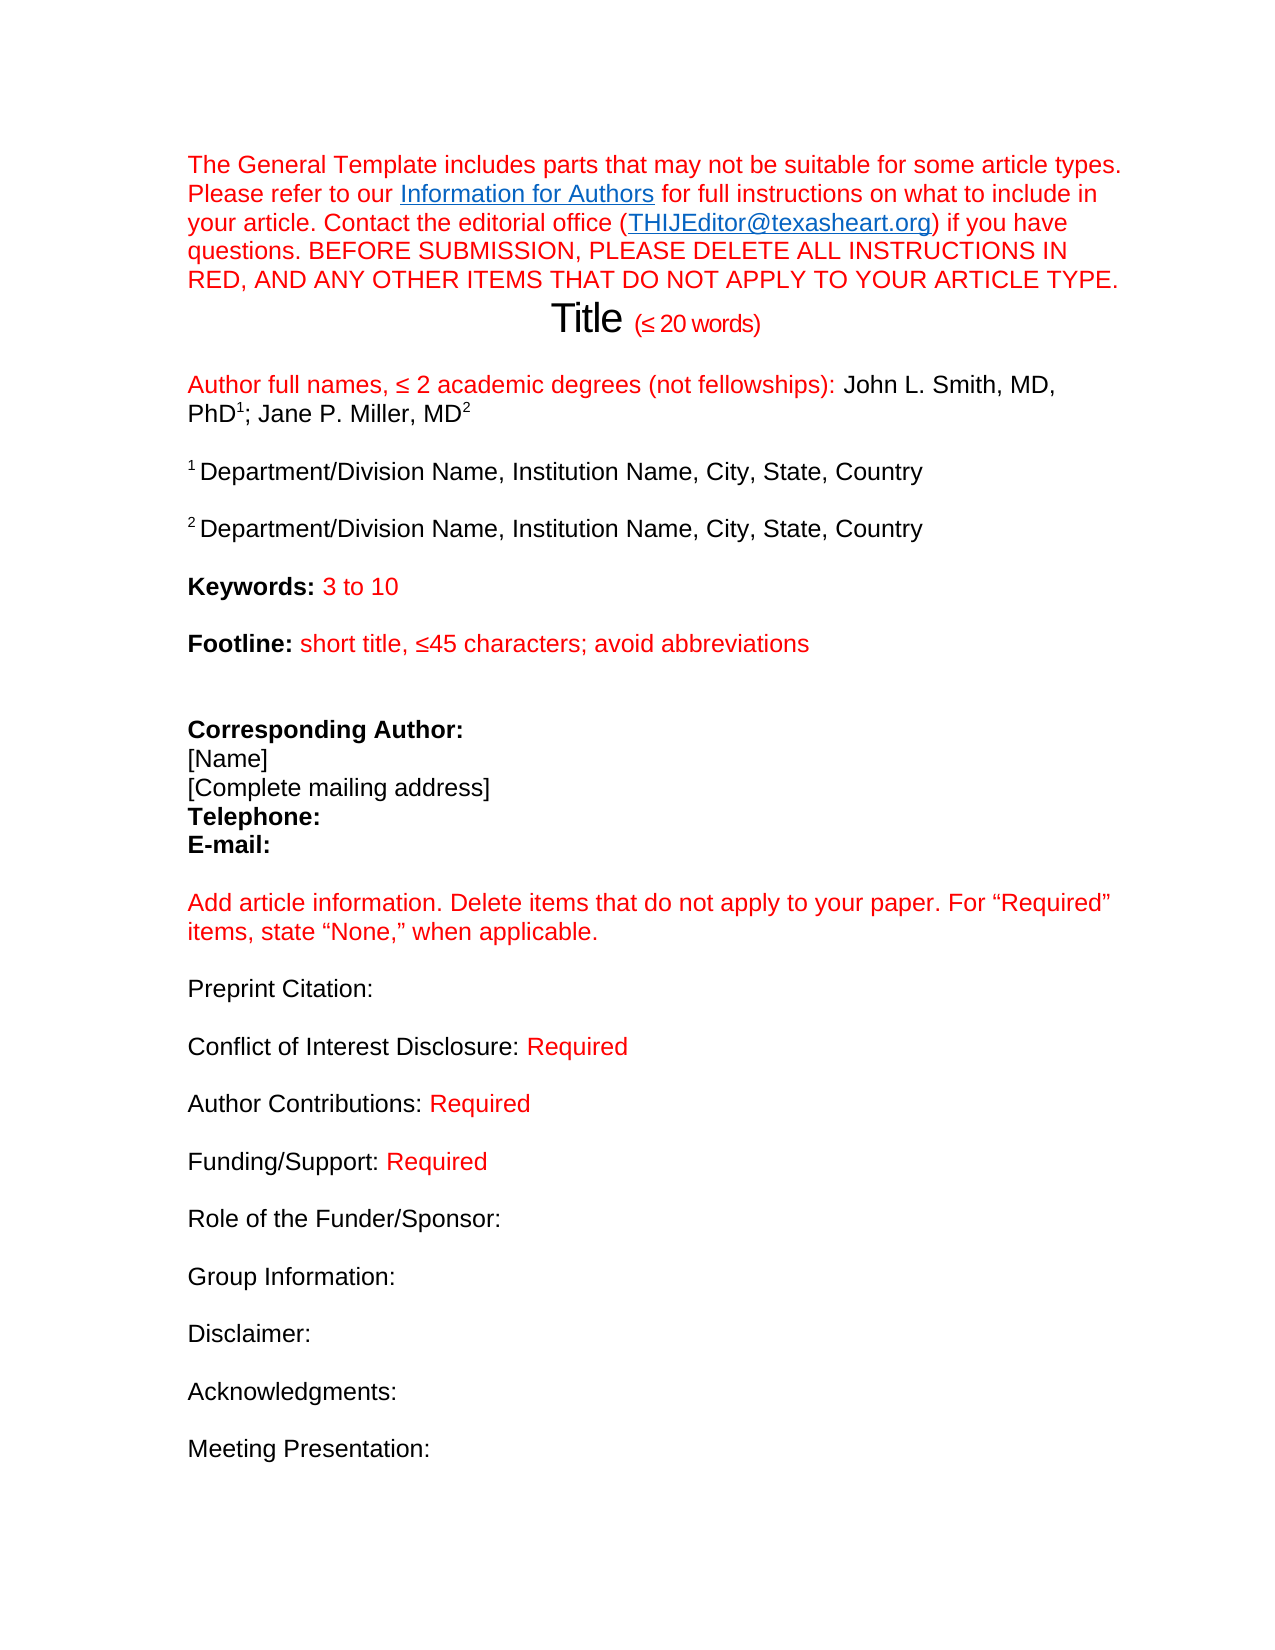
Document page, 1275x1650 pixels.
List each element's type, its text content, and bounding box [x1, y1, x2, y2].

text Telephone: [187, 802, 1125, 830]
text [Complete mailing address] [187, 773, 1125, 802]
text Footline: short title, ≤45 characters; avoid abbreviations [187, 629, 1125, 658]
text Keywords: 3 to 10 [187, 572, 1125, 600]
text Funding/Support: Required [187, 1147, 1125, 1175]
text Group Information: [187, 1262, 1125, 1290]
text Acknowledgments: [187, 1377, 1125, 1405]
title Title (≤ 20 words) [187, 294, 1125, 342]
text Author full names, ≤ 2 academic degrees (not fellowships): John L. Smith, MD, PhD1; Jane P. Miller, MD2 [187, 370, 1125, 428]
text 2 Department/Division Name, Institution Name, City, State, Country [187, 514, 1125, 543]
text Corresponding Author: [187, 715, 1125, 744]
text Role of the Funder/Sponsor: [187, 1204, 1125, 1233]
text The General Template includes parts that may not be suitable for some article types. Please refer to our Information for Authors for full instructions on what to include in your article. Contact the editorial office (THIJEditor@texasheart.org) if you have questions. BEFORE SUBMISSION, PLEASE DELETE ALL INSTRUCTIONS IN RED, AND ANY OTHER ITEMS THAT DO NOT APPLY TO YOUR ARTICLE TYPE. [187, 150, 1125, 294]
text Conflict of Interest Disclosure: Required [187, 1032, 1125, 1060]
text Preprint Citation: [187, 974, 1125, 1003]
text Add article information. Delete items that do not apply to your paper. For “Required” items, state “None,” when applicable. [187, 888, 1125, 945]
text Disclaimer: [187, 1319, 1125, 1348]
text Meeting Presentation: [187, 1434, 1125, 1463]
text [Name] [187, 744, 1125, 773]
text E-mail: [187, 830, 1125, 859]
text Author Contributions: Required [187, 1089, 1125, 1118]
text 1 Department/Division Name, Institution Name, City, State, Country [187, 457, 1125, 485]
